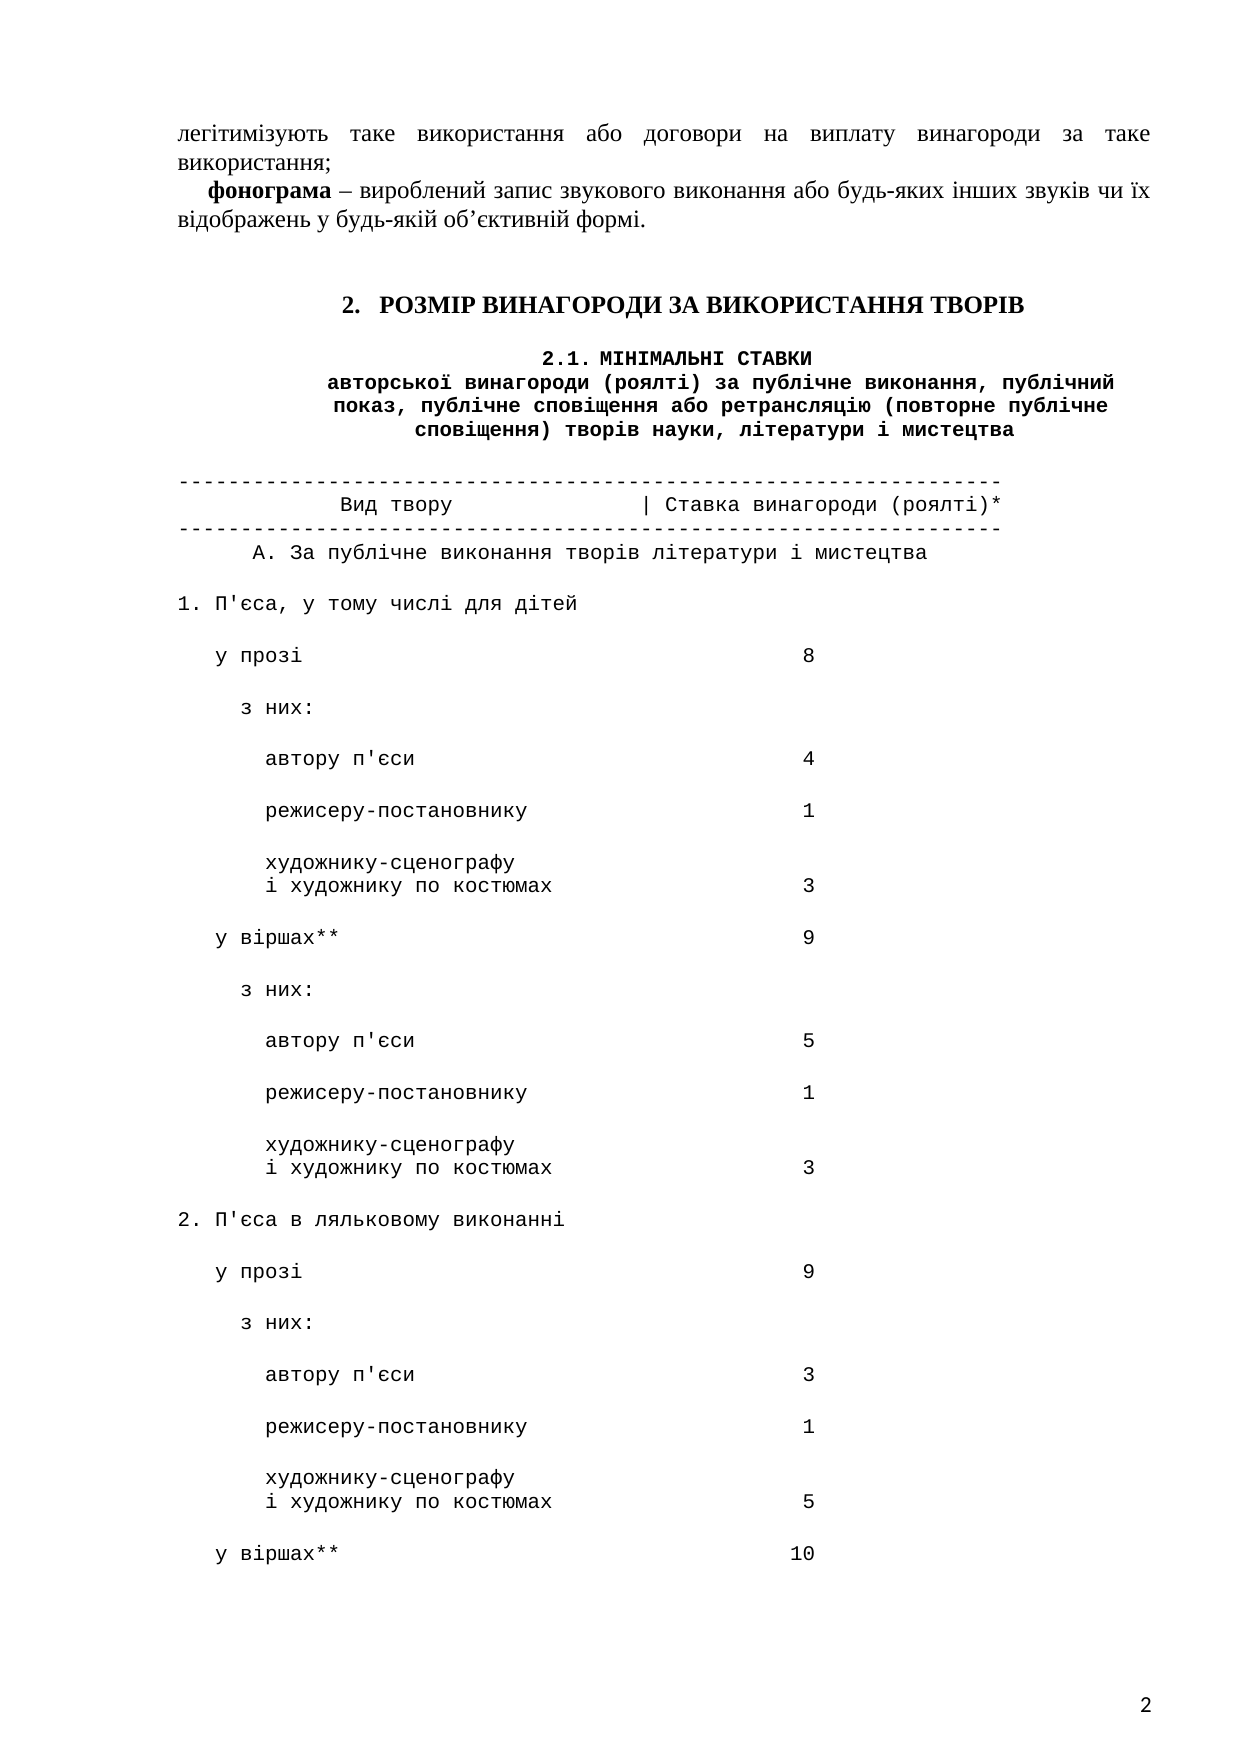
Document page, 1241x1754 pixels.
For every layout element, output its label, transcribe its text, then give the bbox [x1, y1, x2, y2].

text у прозі 9 [177, 1261, 1152, 1312]
text фонограма – вироблений запис звукового виконання або будь-яких інших звуків чи їх відображень у будь-якій об’єктивній формі. [177, 176, 1152, 233]
text ------------------------------------------------------------------ [177, 471, 1152, 494]
text автору п'єси 5 [177, 1030, 1152, 1082]
text з них: [177, 1312, 1152, 1364]
text режисеру-постановнику 1 [177, 800, 1152, 852]
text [177, 1467, 1152, 1543]
list МІНІМАЛЬНІ СТАВКИ авторської винагороди (роялті) за публічне виконання, публічний показ, публічне сповіщення або ретрансляцію (повторне публічне сповіщення) творів науки, літератури і мистецтва [215, 348, 1152, 471]
text 1. П'єса, у тому числі для дітей [177, 593, 1152, 645]
text 2. П'єса в ляльковому виконанні [177, 1209, 1152, 1261]
text у прозі 8 [177, 645, 1152, 697]
text з них: [177, 697, 1152, 748]
text у віршах** 10 [177, 1543, 1152, 1594]
text у віршах** 9 [177, 927, 1152, 979]
text художнику-сценографу і художнику по костюмах 3 [177, 1134, 1152, 1209]
text автору п'єси 4 [177, 748, 1152, 800]
text А. За публічне виконання творів літератури і мистецтва [177, 542, 1152, 593]
text ------------------------------------------------------------------ [177, 518, 1152, 542]
text художнику-сценографу і художнику по костюмах 3 [177, 852, 1152, 927]
text автору п'єси 3 [177, 1364, 1152, 1416]
text режисеру-постановнику 1 [177, 1416, 1152, 1467]
list РОЗМІР винагороди за ВИКОРИСТАННЯ ТВОРІВ [215, 291, 1152, 319]
text з них: [177, 979, 1152, 1030]
text режисеру-постановнику 1 [177, 1082, 1152, 1134]
text Вид твору | Ставка винагороди (роялті)* [177, 494, 1152, 518]
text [177, 118, 1152, 176]
